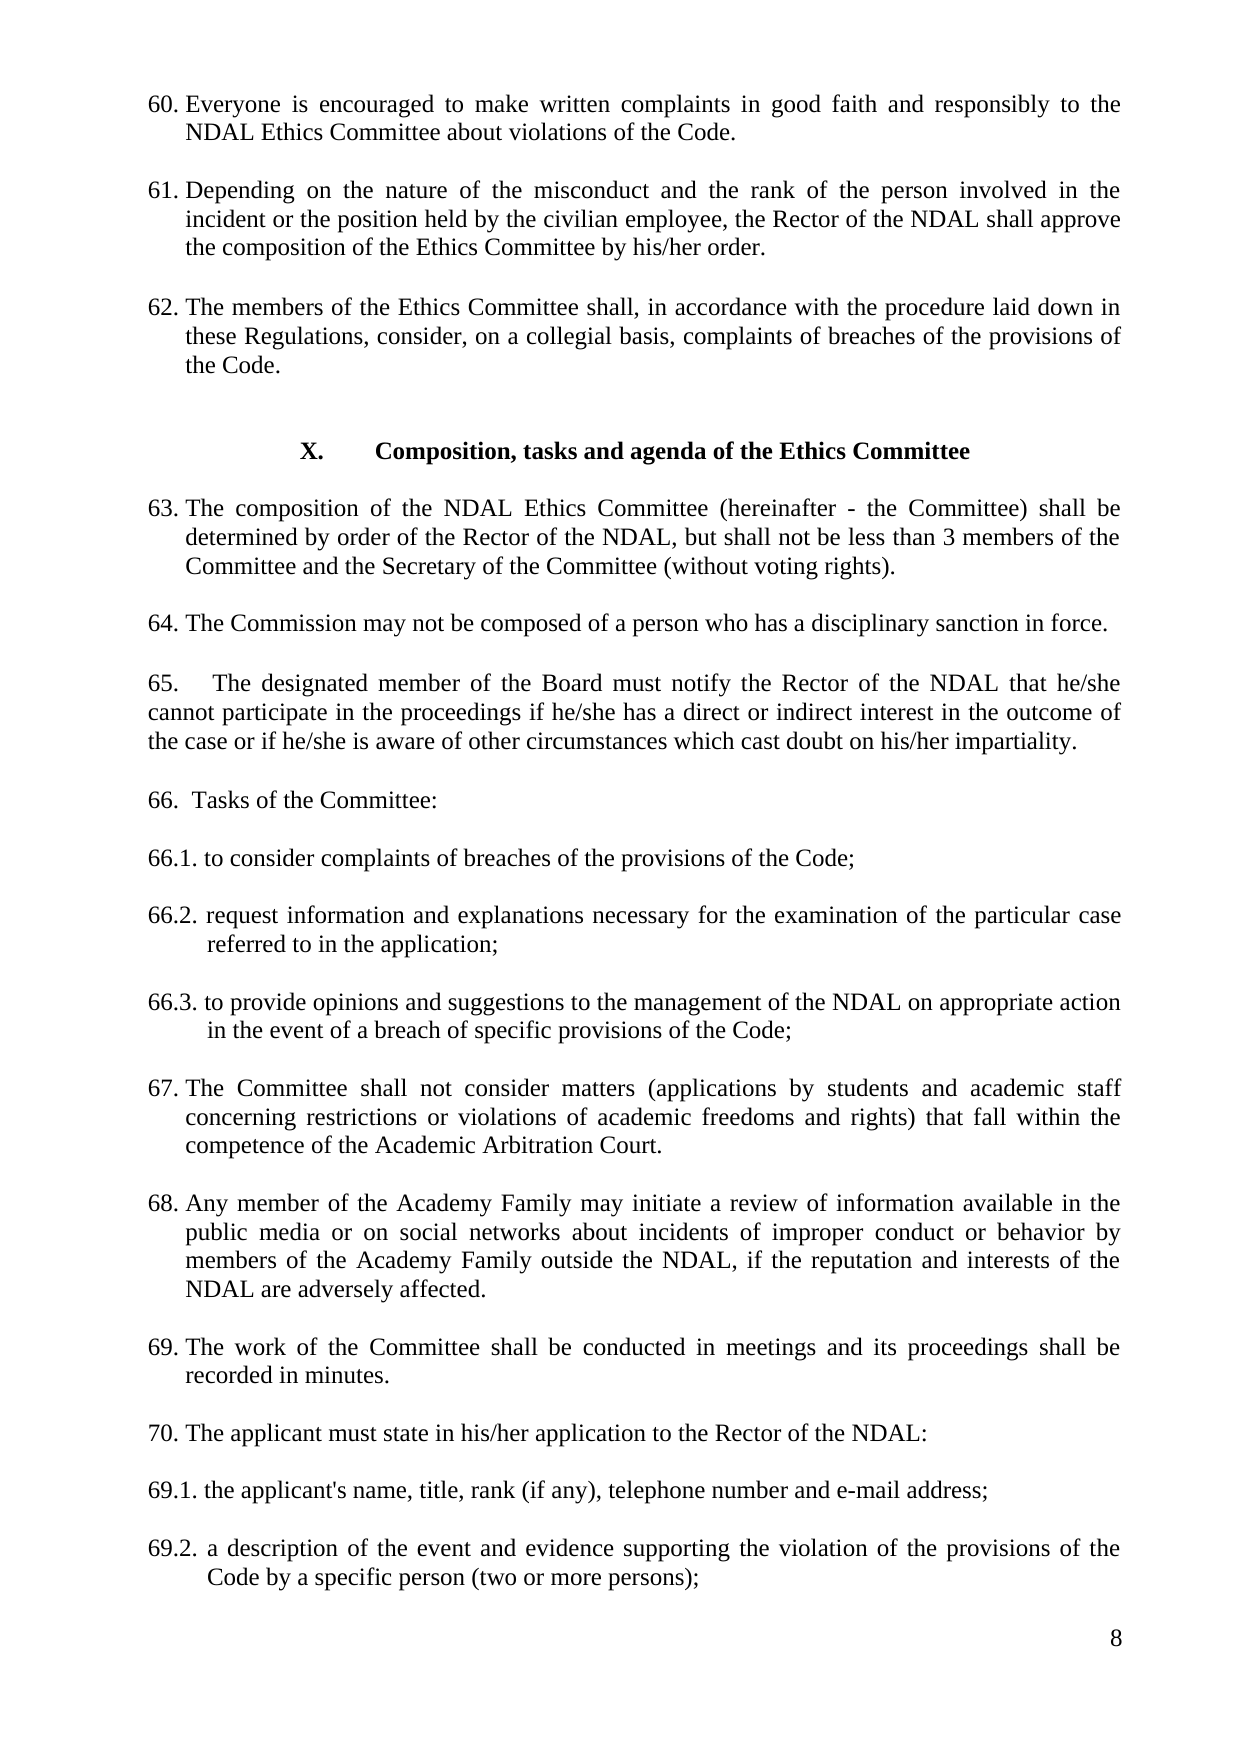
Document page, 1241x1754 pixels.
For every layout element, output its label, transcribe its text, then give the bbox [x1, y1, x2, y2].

list Depending on the nature of the misconduct and the rank of the person involved in the incident or the position held by the civilian employee, the Rector of the NDAL shall approve the composition of the Ethics Committee by his/her order. [148, 175, 1122, 261]
list The Commission may not be composed of a person who has a disciplinary sanction in force. [148, 608, 1122, 637]
list The composition of the NDAL Ethics Committee (hereinafter - the Committee) shall be determined by order of the Rector of the NDAL, but shall not be less than 3 members of the Committee and the Secretary of the Committee (without voting rights). [148, 493, 1122, 580]
text 69.1. the applicant's name, title, rank (if any), telephone number and e-mail address; [148, 1476, 1122, 1504]
list The members of the Ethics Committee shall, in accordance with the procedure laid down in these Regulations, consider, on a collegial basis, complaints of breaches of the provisions of the Code. [148, 292, 1122, 378]
list The applicant must state in his/her application to the Rector of the NDAL: [148, 1418, 1122, 1447]
list Any member of the Academy Family may initiate a review of information available in the public media or on social networks about incidents of improper conduct or behavior by members of the Academy Family outside the NDAL, if the reputation and interests of the NDAL are adversely affected. [148, 1188, 1122, 1303]
list The work of the Committee shall be conducted in meetings and its proceedings shall be recorded in minutes. [148, 1332, 1122, 1389]
list The Committee shall not consider matters (applications by students and academic staff concerning restrictions or violations of academic freedoms and rights) that fall within the competence of the Academic Arbitration Court. [148, 1073, 1122, 1159]
list Tasks of the Committee: [148, 786, 1122, 814]
list Composition, tasks and agenda of the Ethics Committee [148, 436, 1122, 465]
text 66.3. to provide opinions and suggestions to the management of the NDAL on appropriate action in the event of a breach of specific provisions of the Code; [148, 987, 1122, 1044]
list Everyone is encouraged to make written complaints in good faith and responsibly to the NDAL Ethics Committee about violations of the Code. [148, 89, 1122, 146]
text 66.1. to consider complaints of breaches of the provisions of the Code; [148, 843, 1122, 872]
text 69.2. a description of the event and evidence supporting the violation of the provisions of the Code by a specific person (two or more persons); [148, 1533, 1122, 1591]
list The designated member of the Board must notify the Rector of the NDAL that he/she cannot participate in the proceedings if he/she has a direct or indirect interest in the outcome of the case or if he/she is aware of other circumstances which cast doubt on his/her impartiality. [148, 668, 1122, 754]
text 66.2. request information and explanations necessary for the examination of the particular case referred to in the application; [148, 901, 1122, 958]
